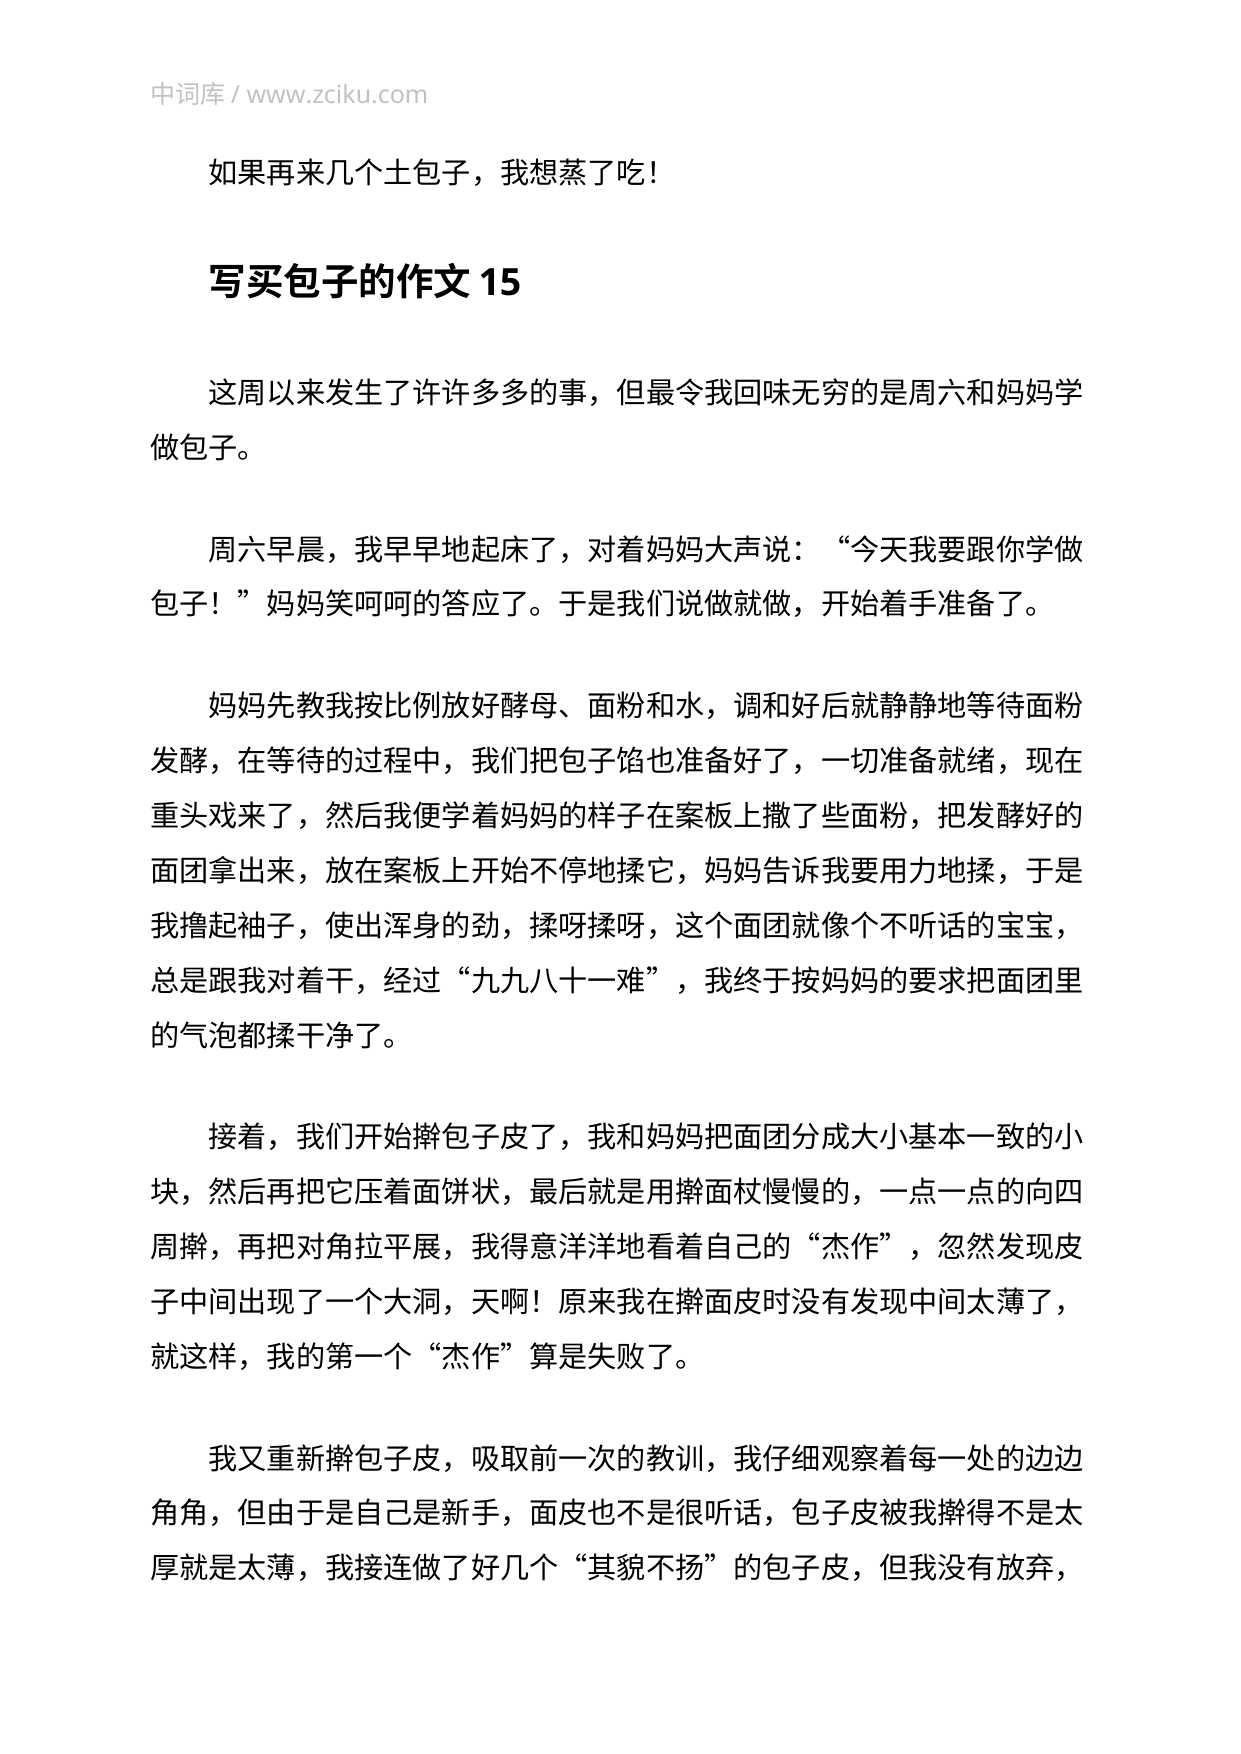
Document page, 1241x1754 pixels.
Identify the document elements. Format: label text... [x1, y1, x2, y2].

text 写买包子的作文15 [150, 252, 1090, 306]
text 如果再来几个土包子，我想蒸了吃！ [150, 150, 1090, 192]
text 妈妈先教我按比例放好酵母、面粉和水，调和好后就静静地等待面粉发酵，在等待的过程中，我们把包子馅也准备好了，一切准备就绪，现在重头戏来了，然后我便学着妈妈的样子在案板上撒了些面粉，把发酵好的面团拿出来，放在案板上开始不停地揉它，妈妈告诉我要用力地揉，于是我撸起袖子，使出浑身的劲，揉呀揉呀，这个面团就像个不听话的宝宝，总是跟我对着干，经过“九九八十一难”，我终于按妈妈的要求把面团里的气泡都揉干净了。 [150, 683, 1090, 1054]
text 周六早晨，我早早地起床了，对着妈妈大声说：“今天我要跟你学做包子！”妈妈笑呵呵的答应了。于是我们说做就做，开始着手准备了。 [150, 526, 1090, 623]
text 这周以来发生了许许多多的事，但最令我回味无穷的是周六和妈妈学做包子。 [150, 369, 1090, 467]
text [150, 1435, 1090, 1587]
text 接着，我们开始擀包子皮了，我和妈妈把面团分成大小基本一致的小块，然后再把它压着面饼状，最后就是用擀面杖慢慢的，一点一点的向四周擀，再把对角拉平展，我得意洋洋地看着自己的“杰作”，忽然发现皮子中间出现了一个大洞，天啊！原来我在擀面皮时没有发现中间太薄了，就这样，我的第一个“杰作”算是失败了。 [150, 1114, 1090, 1376]
